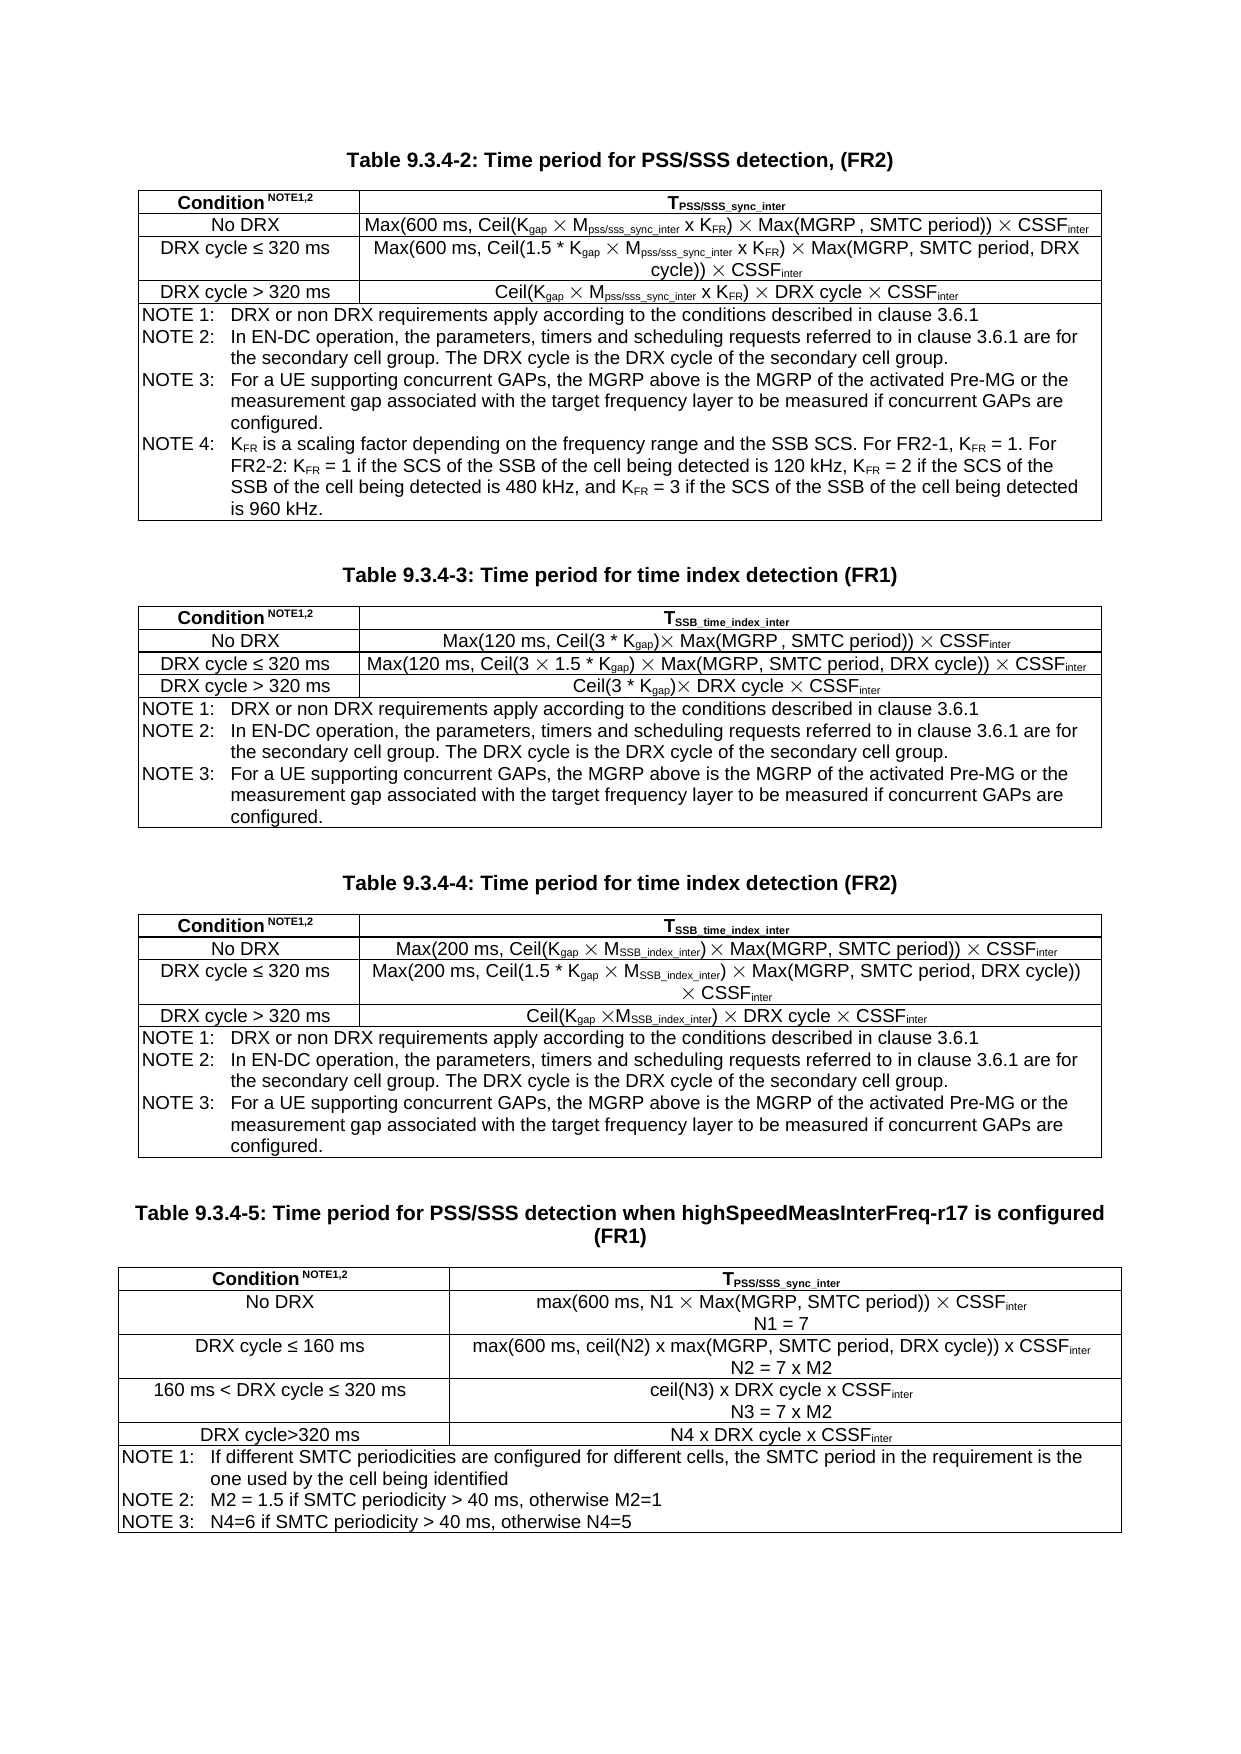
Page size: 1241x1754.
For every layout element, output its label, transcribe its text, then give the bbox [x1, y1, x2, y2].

table_cell max(600 ms, N1 Max(MGRP, SMTC period)) CSSFinter N1 = 7 [450, 1291, 1121, 1334]
table_header Condition NOTE1,2 [119, 1268, 449, 1290]
table_header Condition NOTE1,2 [139, 191, 359, 213]
table_cell DRX cycle > 320 ms [139, 1005, 359, 1026]
table_cell No DRX [139, 938, 359, 959]
table_cell DRX cycle ≤ 160 ms [119, 1335, 449, 1378]
table_header Condition NOTE1,2 [139, 915, 359, 936]
table_cell Max(200 ms, Ceil(1.5 * Kgap MSSB_index_inter) Max(MGRP, SMTC period, DRX cycle)) CSSFinter [360, 960, 1101, 1003]
table_header Condition NOTE1,2 [139, 607, 359, 629]
table_cell No DRX [139, 630, 359, 651]
table_cell No DRX [119, 1291, 449, 1334]
table_cell DRX cycle ≤ 320 ms [139, 237, 359, 280]
table_cell NOTE 1: If different SMTC periodicities are configured for different cells, the SMTC period in the requirement is the one used by the cell being identified NOTE 2: M2 = 1.5 if SMTC periodicity > 40 ms, otherwise M2=1 NOTE 3: N4=6 if SMTC periodicity > 40 ms, otherwise N4=5 [119, 1446, 1121, 1532]
text Table 9.3.4-2: Time period for PSS/SSS detection, (FR2) [118, 148, 1122, 172]
table_cell Max(600 ms, Ceil(Kgap Mpss/sss_sync_inter x KFR) Max(MGRP , SMTC period)) CSSFinter [360, 214, 1101, 236]
table_cell DRX cycle > 320 ms [139, 675, 359, 697]
table_cell Max(600 ms, Ceil(1.5 * Kgap Mpss/sss_sync_inter x KFR) Max(MGRP, SMTC period, DRX cycle)) CSSFinter [360, 237, 1101, 280]
table_header TSSB_time_index_inter [360, 607, 1101, 629]
text Table 9.3.4-4: Time period for time index detection (FR2) [118, 871, 1122, 895]
text Table 9.3.4-3: Time period for time index detection (FR1) [118, 563, 1122, 587]
text Table 9.3.4-5: Time period for PSS/SSS detection when highSpeedMeasInterFreq-r17 is configured (FR1) [118, 1200, 1122, 1248]
table_cell DRX cycle ≤ 320 ms [139, 960, 359, 1003]
table_cell N4 x DRX cycle x CSSFinter [450, 1423, 1121, 1445]
table_cell Max(120 ms, Ceil(3 * Kgap) Max(MGRP , SMTC period)) CSSFinter [360, 630, 1101, 651]
table_header TPSS/SSS_sync_inter [450, 1268, 1121, 1290]
table_cell Ceil(Kgap MSSB_index_inter) DRX cycle CSSFinter [360, 1005, 1101, 1026]
table_cell max(600 ms, ceil(N2) x max(MGRP, SMTC period, DRX cycle)) x CSSFinter N2 = 7 x M2 [450, 1335, 1121, 1378]
table_cell Max(200 ms, Ceil(Kgap MSSB_index_inter) Max(MGRP, SMTC period)) CSSFinter [360, 938, 1101, 959]
table_header TSSB_time_index_inter [360, 915, 1101, 936]
table_cell DRX cycle > 320 ms [139, 281, 359, 303]
table_cell DRX cycle ≤ 320 ms [139, 653, 359, 674]
table_cell NOTE 1: DRX or non DRX requirements apply according to the conditions described in clause 3.6.1 NOTE 2: In EN-DC operation, the parameters, timers and scheduling requests referred to in clause 3.6.1 are for the secondary cell group. The DRX cycle is the DRX cycle of the secondary cell group. NOTE 3: For a UE supporting concurrent GAPs, the MGRP above is the MGRP of the activated Pre-MG or the measurement gap associated with the target frequency layer to be measured if concurrent GAPs are configured. [139, 1027, 1101, 1157]
table_cell No DRX [139, 214, 359, 236]
table_cell DRX cycle>320 ms [119, 1423, 449, 1445]
table_cell ceil(N3) x DRX cycle x CSSFinter N3 = 7 x M2 [450, 1379, 1121, 1422]
table_cell Ceil(Kgap Mpss/sss_sync_inter x KFR) DRX cycle CSSFinter [360, 281, 1101, 303]
table_header TPSS/SSS_sync_inter [360, 191, 1101, 213]
table_cell Ceil(3 * Kgap) DRX cycle CSSFinter [360, 675, 1101, 697]
table_cell NOTE 1: DRX or non DRX requirements apply according to the conditions described in clause 3.6.1 NOTE 2: In EN-DC operation, the parameters, timers and scheduling requests referred to in clause 3.6.1 are for the secondary cell group. The DRX cycle is the DRX cycle of the secondary cell group. NOTE 3: For a UE supporting concurrent GAPs, the MGRP above is the MGRP of the activated Pre-MG or the measurement gap associated with the target frequency layer to be measured if concurrent GAPs are configured. NOTE 4: KFR is a scaling factor depending on the frequency range and the SSB SCS. For FR2-1, KFR = 1. For FR2-2: KFR = 1 if the SCS of the SSB of the cell being detected is 120 kHz, KFR = 2 if the SCS of the SSB of the cell being detected is 480 kHz, and KFR = 3 if the SCS of the SSB of the cell being detected is 960 kHz. [139, 304, 1101, 519]
table_cell NOTE 1: DRX or non DRX requirements apply according to the conditions described in clause 3.6.1 NOTE 2: In EN-DC operation, the parameters, timers and scheduling requests referred to in clause 3.6.1 are for the secondary cell group. The DRX cycle is the DRX cycle of the secondary cell group. NOTE 3: For a UE supporting concurrent GAPs, the MGRP above is the MGRP of the activated Pre-MG or the measurement gap associated with the target frequency layer to be measured if concurrent GAPs are configured. [139, 698, 1101, 827]
table_cell 160 ms < DRX cycle ≤ 320 ms [119, 1379, 449, 1422]
table_cell Max(120 ms, Ceil(3 1.5 * Kgap) Max(MGRP, SMTC period, DRX cycle)) CSSFinter [360, 653, 1101, 674]
